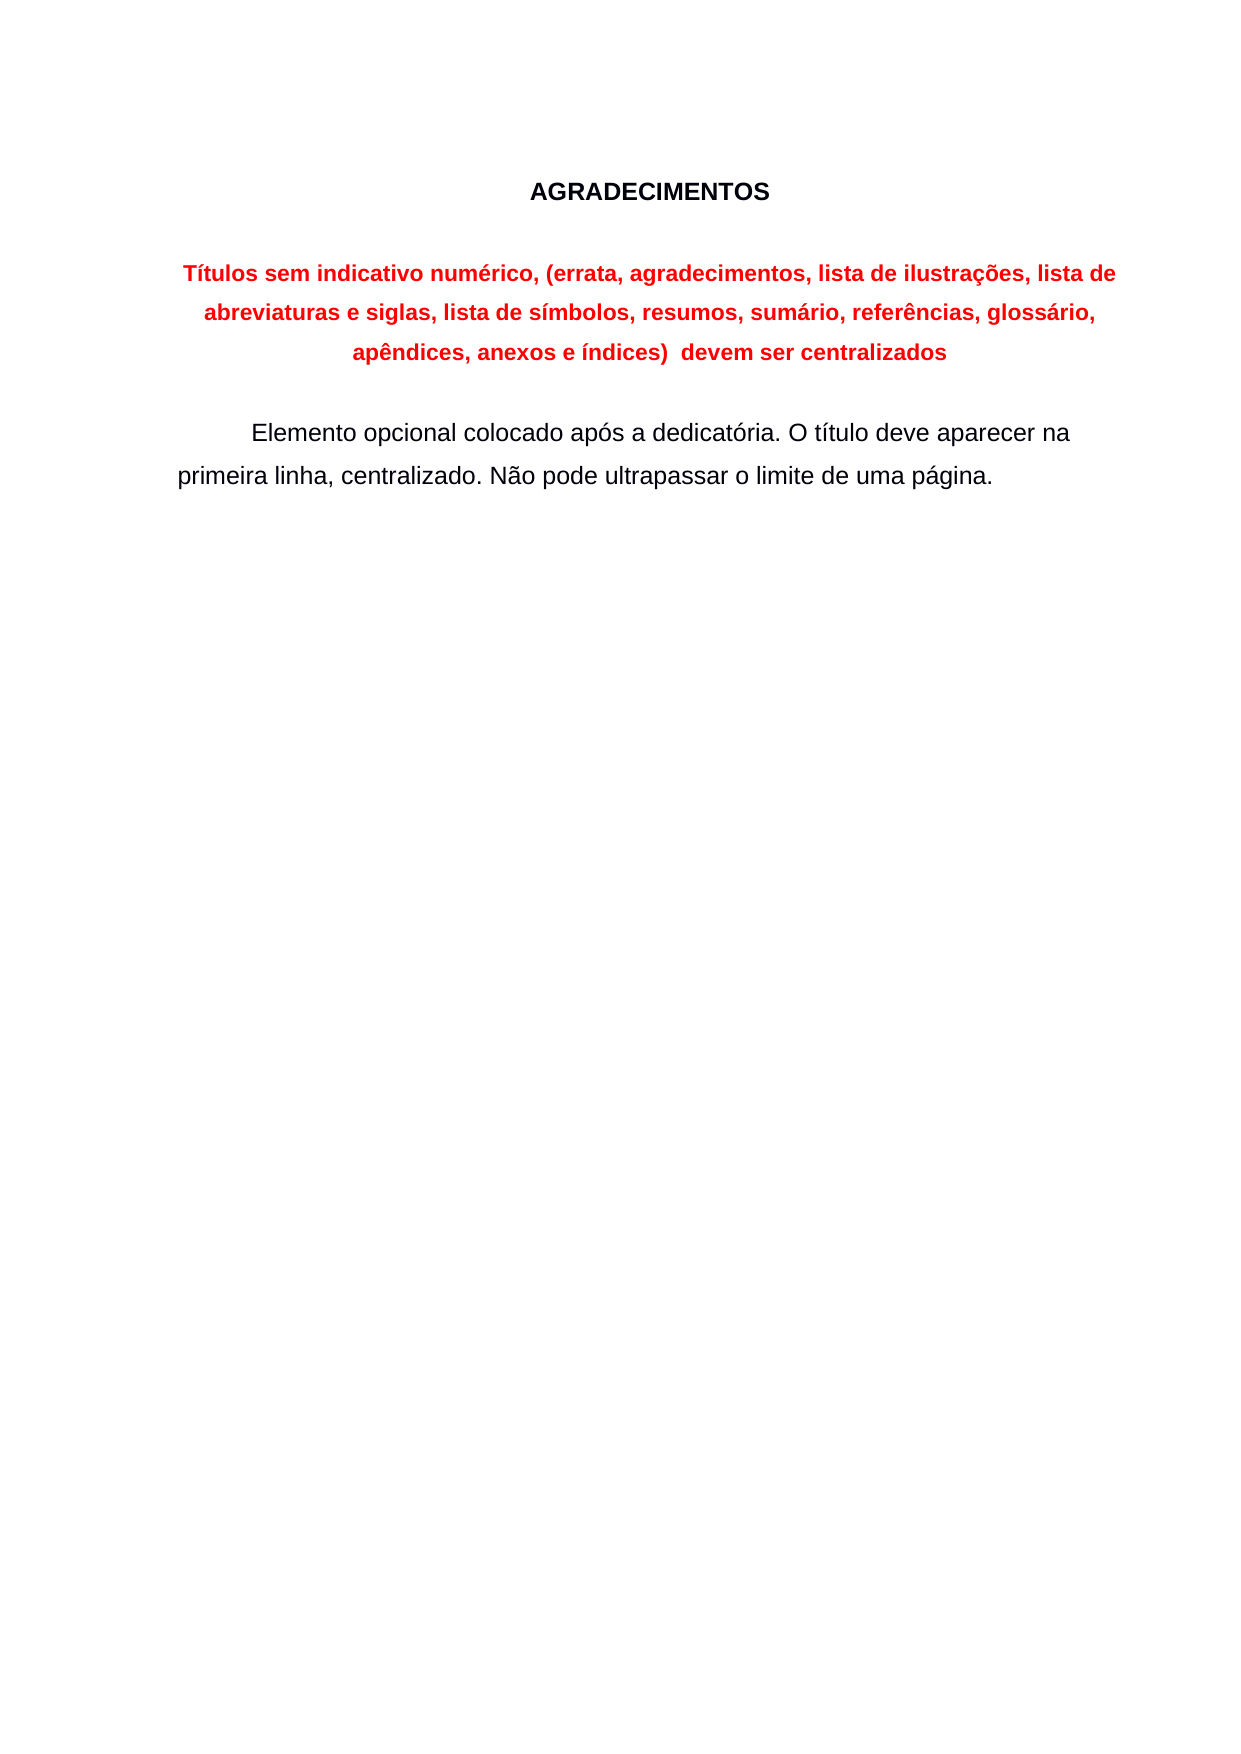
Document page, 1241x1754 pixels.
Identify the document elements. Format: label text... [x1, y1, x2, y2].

text Elemento opcional colocado após a dedicatória. O título deve aparecer na primeira linha, centralizado. Não pode ultrapassar o limite de uma página. [177, 418, 1122, 489]
text AGRADECIMENTOS [177, 177, 1122, 206]
text Títulos sem indicativo numérico, (errata, agradecimentos, lista de ilustrações, lista de abreviaturas e siglas, lista de símbolos, resumos, sumário, referências, glossário, apêndices, anexos e índices) devem ser centralizados [177, 260, 1122, 365]
